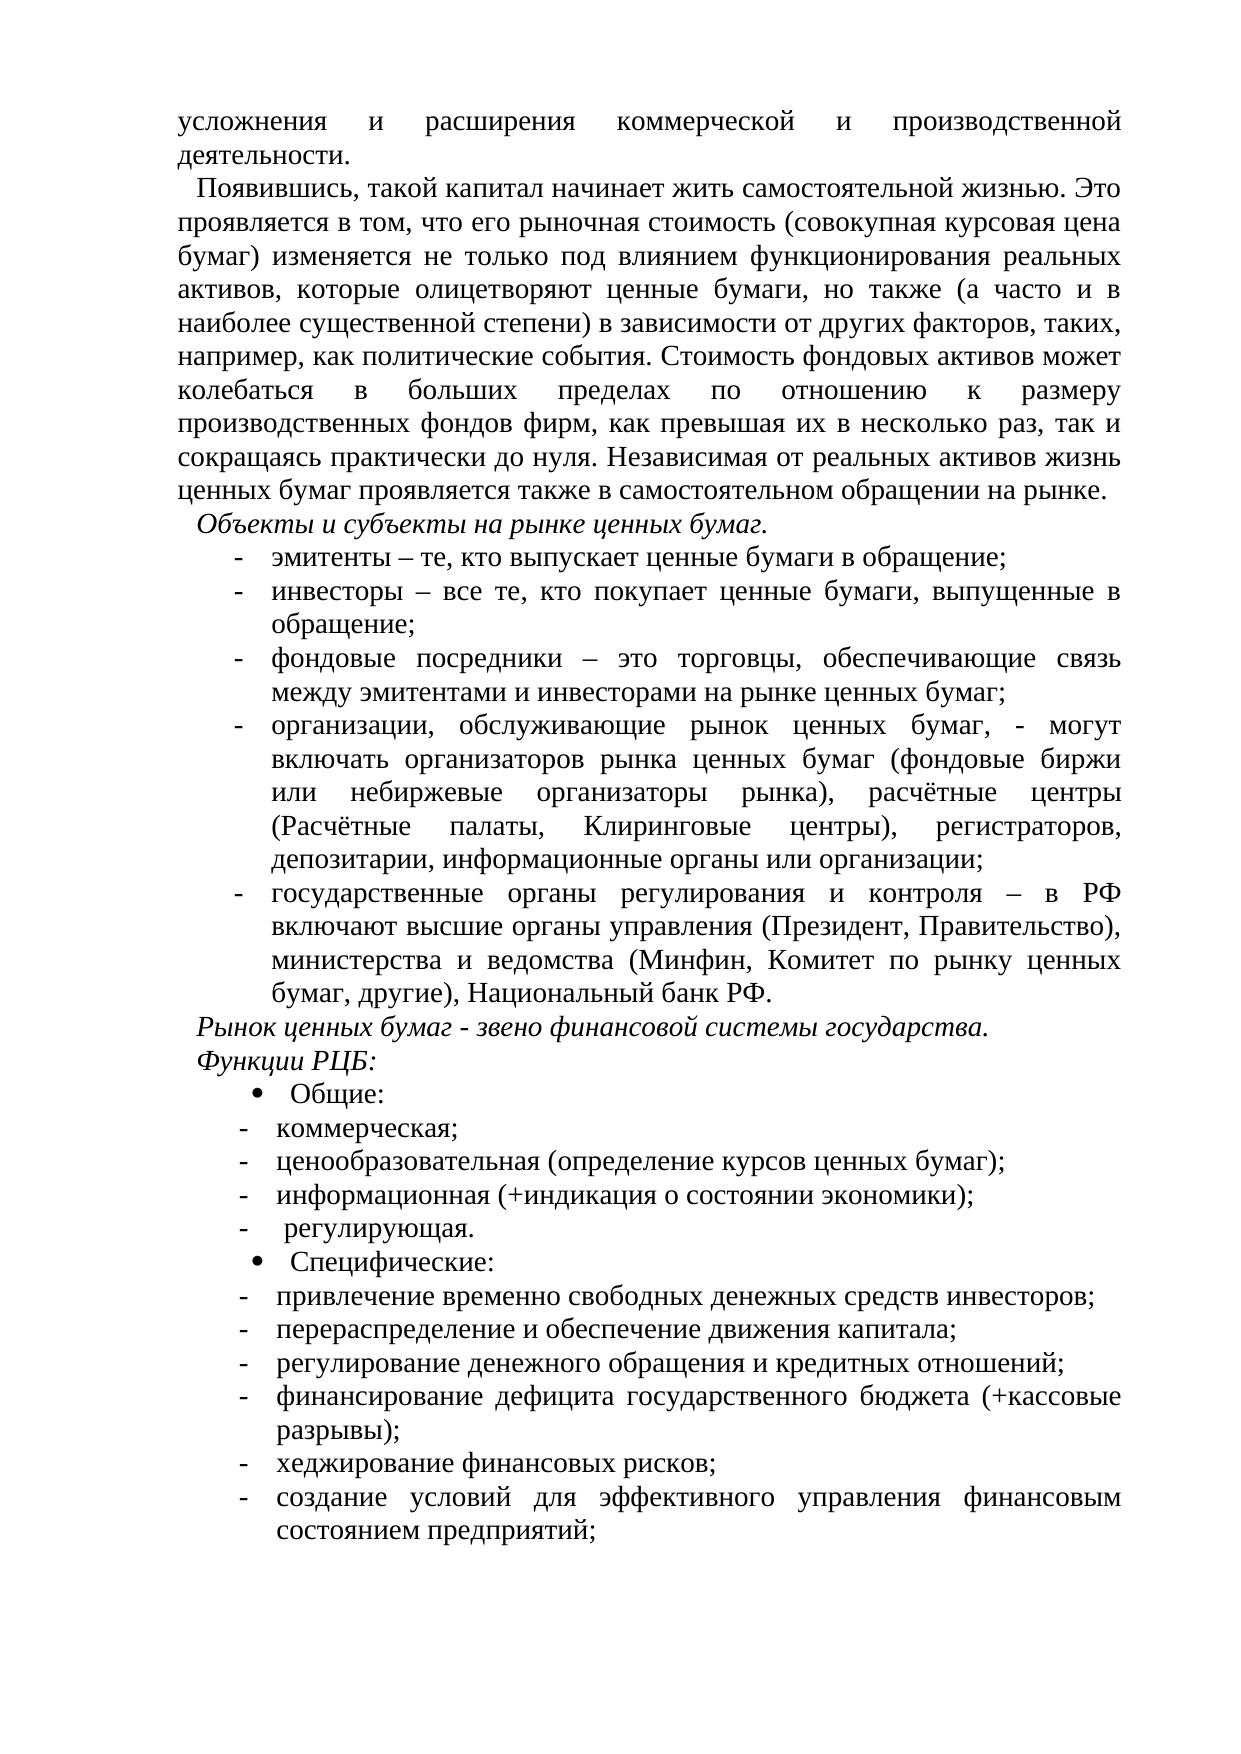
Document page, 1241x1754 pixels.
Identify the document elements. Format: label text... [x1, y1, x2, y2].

list регулирование денежного обращения и кредитных отношений; [239, 1345, 1122, 1378]
list Специфические: [252, 1244, 1122, 1278]
text Рынок ценных бумаг - звено финансовой системы государства. [177, 1009, 1122, 1043]
list регулирующая. [239, 1210, 1122, 1244]
list перераспределение и обеспечение движения капитала; [239, 1311, 1122, 1345]
text Появившись, такой капитал начинает жить самостоятельной жизнью. Это проявляется в том, что его рыночная стоимость (совокупная курсовая цена бумаг) изменяется не только под влиянием функционирования реальных активов, которые олицетворяют ценные бумаги, но также (а часто и в наиболее существенной степени) в зависимости от других факторов, таких, например, как политические события. Стоимость фондовых активов может колебаться в больших пределах по отношению к размеру производственных фондов фирм, как превышая их в несколько раз, так и сокращаясь практически до нуля. Независимая от реальных активов жизнь ценных бумаг проявляется также в самостоятельном обращении на рынке. [177, 171, 1122, 506]
list коммерческая; [239, 1110, 1122, 1143]
list ценообразовательная (определение курсов ценных бумаг); [239, 1143, 1122, 1177]
list создание условий для эффективного управления финансовым состоянием предприятий; [239, 1479, 1122, 1546]
list Общие: [252, 1076, 1122, 1110]
list информационная (+индикация о состоянии экономики); [239, 1177, 1122, 1210]
text Объекты и субъекты на рынке ценных бумаг. [177, 506, 1122, 539]
list привлечение временно свободных денежных средств инвесторов; [239, 1278, 1122, 1311]
list инвесторы – все те, кто покупает ценные бумаги, выпущенные в обращение; [233, 573, 1122, 640]
list финансирование дефицита государственного бюджета (+кассовые разрывы); [239, 1378, 1122, 1445]
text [177, 103, 1122, 171]
list государственные органы регулирования и контроля – в РФ включают высшие органы управления (Президент, Правительство), министерства и ведомства (Минфин, Комитет по рынку ценных бумаг, другие), Национальный банк РФ. [233, 875, 1122, 1009]
list эмитенты – те, кто выпускает ценные бумаги в обращение; [233, 539, 1122, 573]
list фондовые посредники – это торговцы, обеспечивающие связь между эмитентами и инвесторами на рынке ценных бумаг; [233, 640, 1122, 707]
text Функции РЦБ: [177, 1043, 1122, 1076]
list хеджирование финансовых рисков; [239, 1445, 1122, 1479]
list организации, обслуживающие рынок ценных бумаг, - могут включать организаторов рынка ценных бумаг (фондовые биржи или небиржевые организаторы рынка), расчётные центры (Расчётные палаты, Клиринговые центры), регистраторов, депозитарии, информационные органы или организации; [233, 707, 1122, 875]
